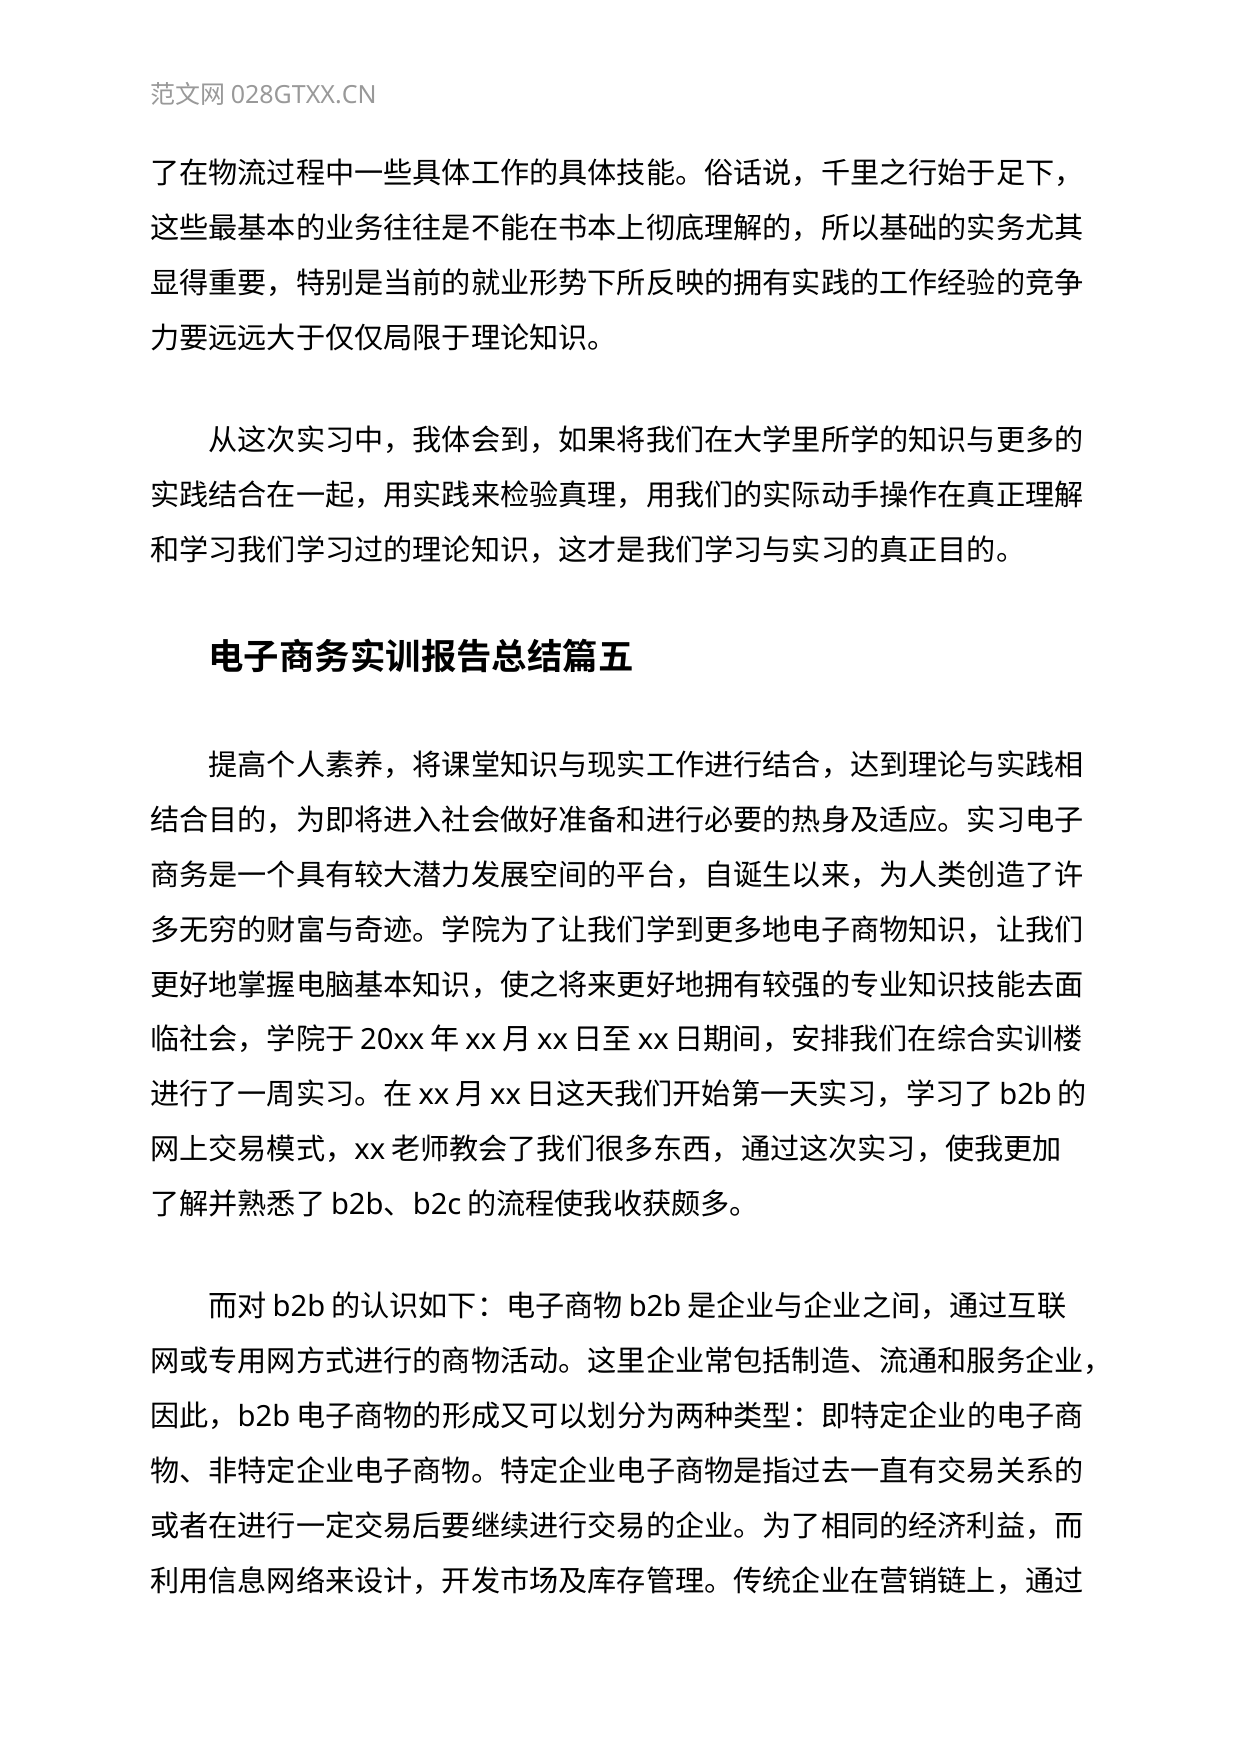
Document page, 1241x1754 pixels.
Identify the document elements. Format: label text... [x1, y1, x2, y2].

text 电子商务实训报告总结篇五 [150, 628, 1090, 679]
text 从这次实习中，我体会到，如果将我们在大学里所学的知识与更多的实践结合在一起，用实践来检验真理，用我们的实际动手操作在真正理解和学习我们学习过的理论知识，这才是我们学习与实习的真正目的。 [150, 416, 1090, 568]
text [150, 1283, 1090, 1600]
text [150, 150, 1090, 357]
text 提高个人素养，将课堂知识与现实工作进行结合，达到理论与实践相结合目的，为即将进入社会做好准备和进行必要的热身及适应。实习电子商务是一个具有较大潜力发展空间的平台，自诞生以来，为人类创造了许多无穷的财富与奇迹。学院为了让我们学到更多地电子商物知识，让我们更好地掌握电脑基本知识，使之将来更好地拥有较强的专业知识技能去面临社会，学院于20xx年xx月xx日至xx日期间，安排我们在综合实训楼进行了一周实习。在xx月xx日这天我们开始第一天实习，学习了b2b的网上交易模式，xx老师教会了我们很多东西，通过这次实习，使我更加了解并熟悉了b2b、b2c的流程使我收获颇多。 [150, 741, 1090, 1223]
